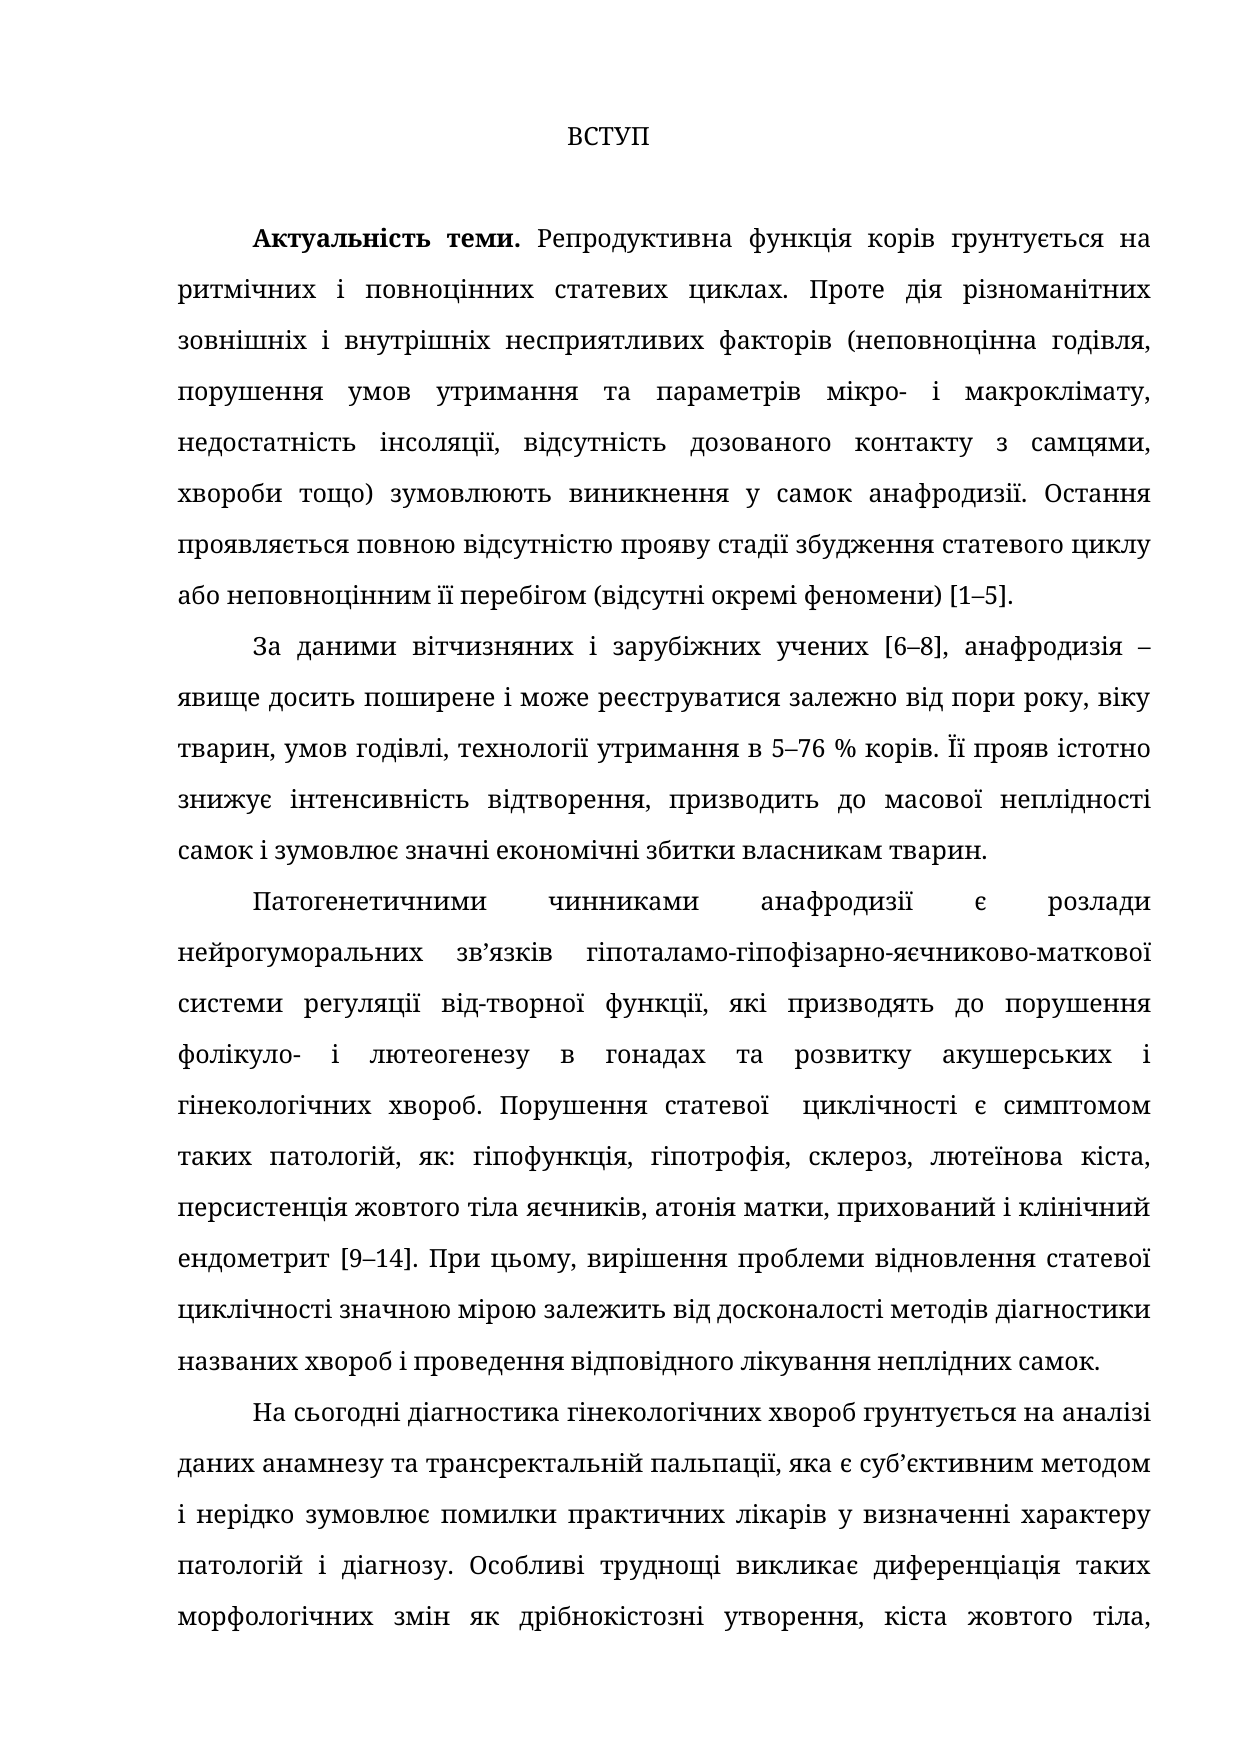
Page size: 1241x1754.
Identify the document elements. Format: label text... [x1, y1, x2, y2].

text Патогенетичними чинниками анафродизії є розлади нейрогуморальних зв’язків гіпоталамо-гіпофізарно-яєчниково-маткової системи регуляції від-творної функції, які призводять до порушення фолікуло- і лютеогенезу в гонадах та розвитку акушерських і гінекологічних хвороб. Порушення статевої циклічності є симптомом таких патологій, як: гіпофункція, гіпотрофія, склероз, лютеїнова кіста, персистенція жовтого тіла яєчників, атонія матки, прихований і клінічний ендометрит [9–14]. При цьому, вирішення проблеми відновлення статевої циклічності значною мірою залежить від досконалості методів діагностики названих хвороб і проведення відповідного лікування неплідних самок. [177, 884, 1152, 1377]
text ЦНС – центральна нервова система ВСТУП [177, 118, 1152, 152]
text Актуальність теми. Репродуктивна функція корів грунтується на ритмічних і повноцінних статевих циклах. Проте дія різноманітних зовнішніх і внутрішніх несприятливих факторів (неповноцінна годівля, порушення умов утримання та параметрів мікро- і макроклімату, недостатність інсоляції, відсутність дозованого контакту з самцями, хвороби тощо) зумовлюють виникнення у самок анафродизії. Остання проявляється повною відсутністю прояву стадії збудження статевого циклу або неповноцінним її перебігом (відсутні окремі феномени) [1–5]. [177, 220, 1152, 612]
text За даними вітчизняних і зарубіжних учених [6–8], анафродизія – явище досить поширене і може реєструватися залежно від пори року, віку тварин, умов годівлі, технології утримання в 5–76 % корів. Її прояв істотно знижує інтенсивність відтворення, призводить до масової неплідності самок і зумовлює значні економічні збитки власникам тварин. [177, 628, 1152, 867]
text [177, 1394, 1152, 1632]
